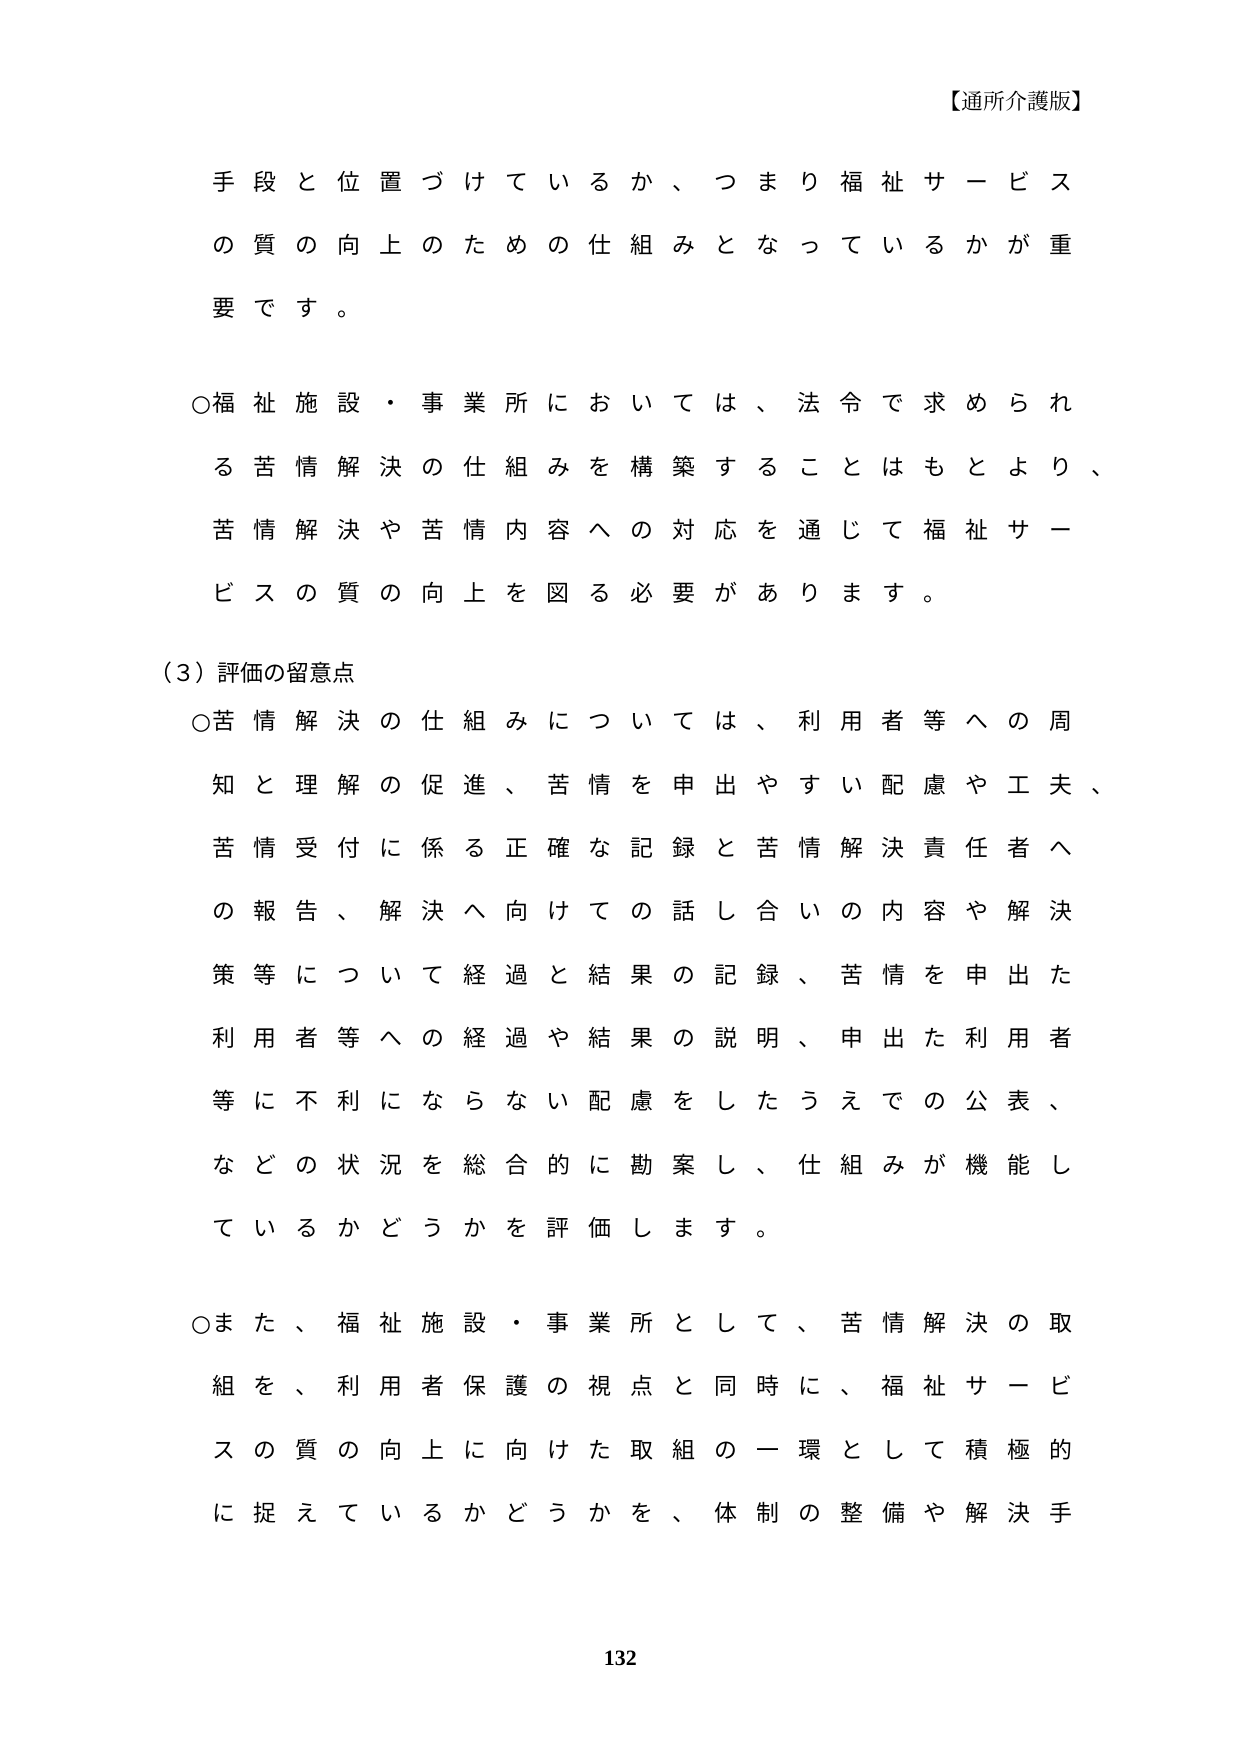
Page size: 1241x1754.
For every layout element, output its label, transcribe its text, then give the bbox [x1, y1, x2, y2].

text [170, 149, 1091, 339]
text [170, 1290, 1091, 1543]
text ○苦情解決の仕組みについては、利用者等への周知と理解の促進、苦情を申出やすい配慮や工夫、苦情受付に係る正確な記録と苦情解決責任者への報告、解決へ向けての話し合いの内容や解決策等について経過と結果の記録、苦情を申出た利用者等への経過や結果の説明、申出た利用者等に不利にならない配慮をしたうえでの公表、などの状況を総合的に勘案し、仕組みが機能しているかどうかを評価します。 [170, 688, 1091, 1258]
text （３）評価の留意点 [149, 655, 1091, 688]
text ○福祉施設・事業所においては、法令で求められる苦情解決の仕組みを構築することはもとより、苦情解決や苦情内容への対応を通じて福祉サービスの質の向上を図る必要があります。 [170, 370, 1091, 624]
